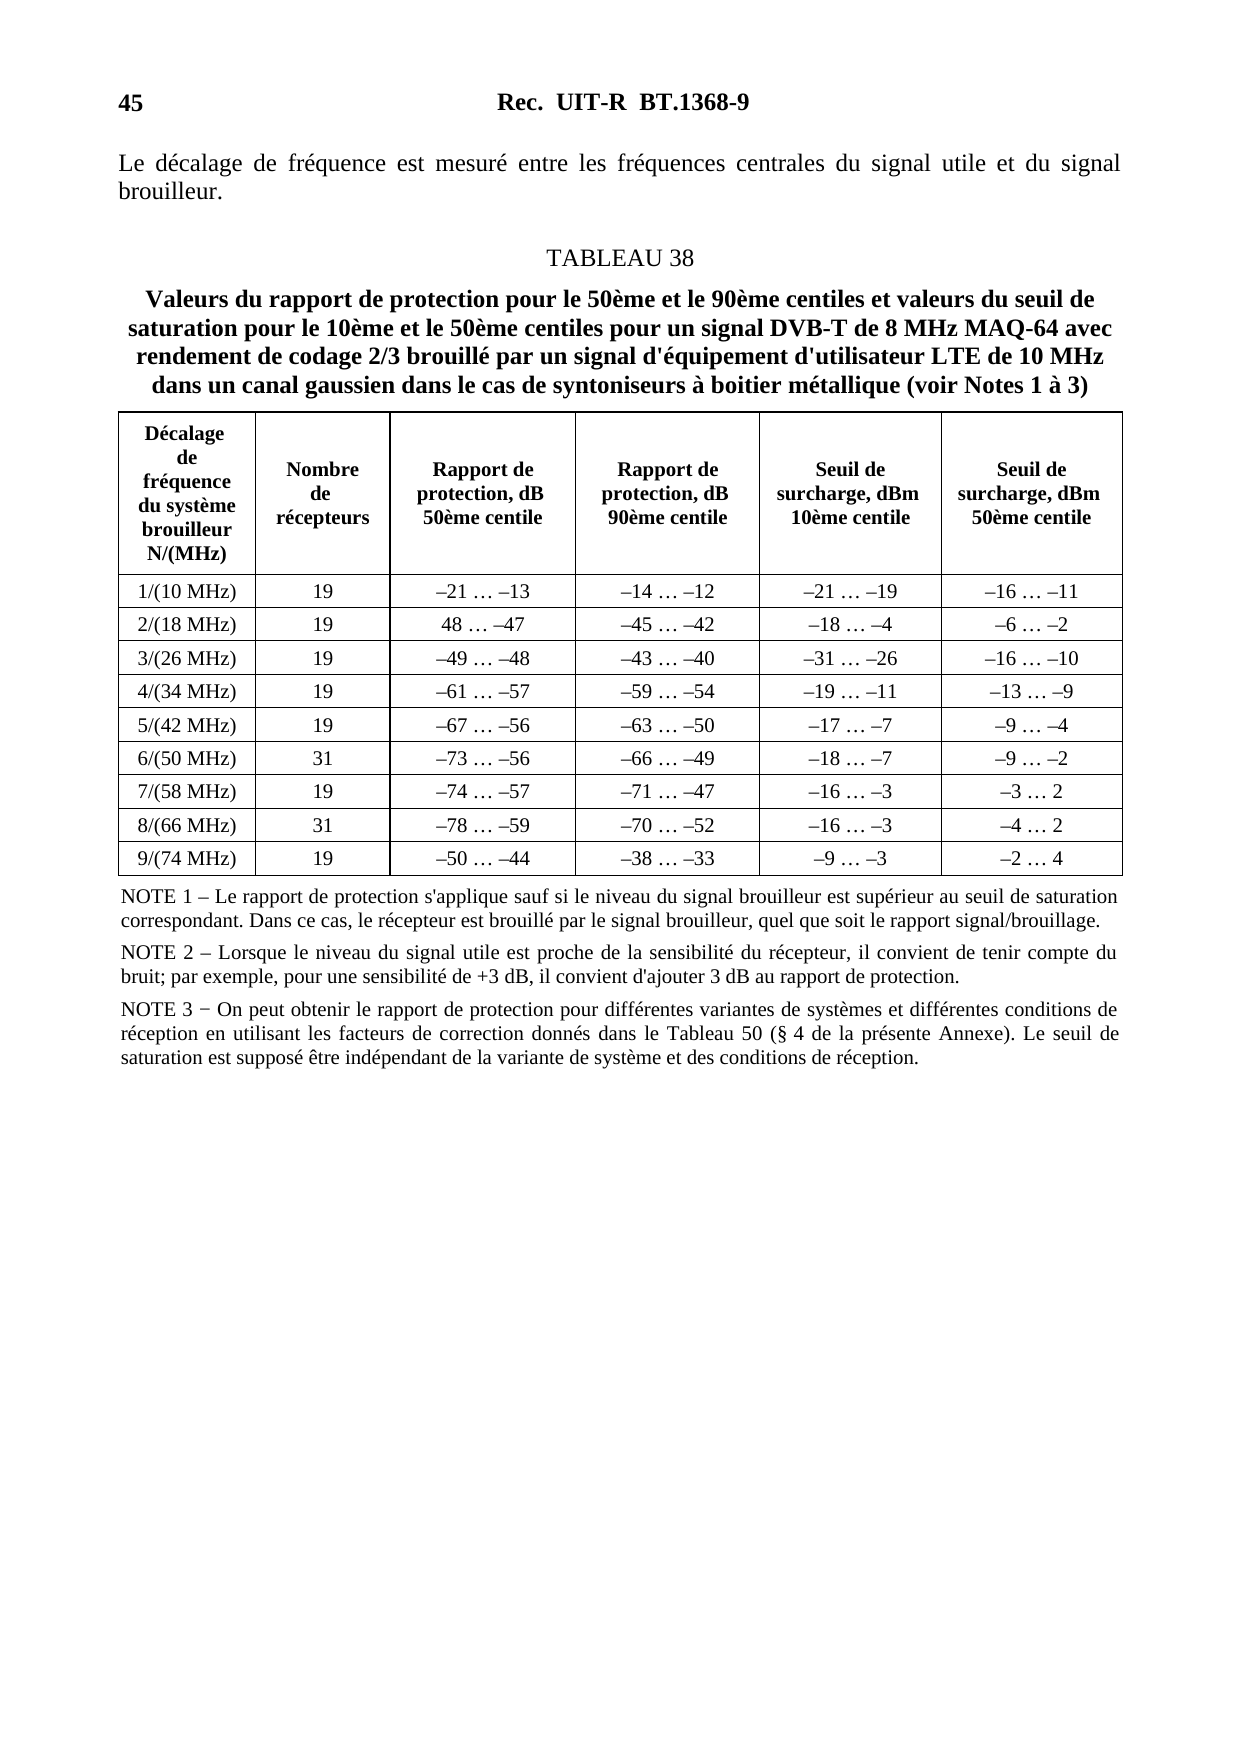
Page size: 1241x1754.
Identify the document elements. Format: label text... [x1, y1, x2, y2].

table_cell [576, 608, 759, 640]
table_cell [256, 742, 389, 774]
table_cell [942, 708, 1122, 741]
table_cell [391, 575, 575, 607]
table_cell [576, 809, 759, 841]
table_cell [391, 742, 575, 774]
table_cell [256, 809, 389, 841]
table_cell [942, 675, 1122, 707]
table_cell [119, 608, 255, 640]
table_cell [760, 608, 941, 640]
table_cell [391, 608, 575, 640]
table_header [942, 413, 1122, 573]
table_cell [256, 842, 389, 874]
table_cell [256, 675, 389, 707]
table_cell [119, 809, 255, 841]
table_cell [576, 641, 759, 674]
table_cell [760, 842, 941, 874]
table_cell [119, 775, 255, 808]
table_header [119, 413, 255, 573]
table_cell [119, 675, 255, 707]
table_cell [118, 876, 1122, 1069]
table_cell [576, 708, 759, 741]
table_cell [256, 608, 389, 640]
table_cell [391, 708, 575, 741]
title Valeurs du rapport de protection pour le 50ème et le 90ème centiles et valeurs du seuil de saturation pour le 10ème et le 50ème centiles pour un signal DVB-T de 8 MHz MAQ-64 avec rendement de codage 2/3 brouillé par un signal d'équipement d'utilisateur LTE de 10 MHz dans un canal gaussien dans le cas de syntoniseurs à boitier métallique (voir Notes 1 à 3) [118, 284, 1122, 399]
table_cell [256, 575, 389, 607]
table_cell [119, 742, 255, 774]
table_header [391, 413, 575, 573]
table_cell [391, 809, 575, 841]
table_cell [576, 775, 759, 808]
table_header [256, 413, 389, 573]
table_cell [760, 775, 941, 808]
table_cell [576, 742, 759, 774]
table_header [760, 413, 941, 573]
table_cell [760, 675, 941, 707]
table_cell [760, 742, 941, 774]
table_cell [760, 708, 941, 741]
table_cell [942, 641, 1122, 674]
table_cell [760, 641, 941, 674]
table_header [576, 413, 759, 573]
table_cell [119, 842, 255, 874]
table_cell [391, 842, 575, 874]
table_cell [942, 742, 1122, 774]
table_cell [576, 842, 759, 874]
text Le décalage de fréquence est mesuré entre les fréquences centrales du signal utile et du signal brouilleur. [118, 148, 1122, 205]
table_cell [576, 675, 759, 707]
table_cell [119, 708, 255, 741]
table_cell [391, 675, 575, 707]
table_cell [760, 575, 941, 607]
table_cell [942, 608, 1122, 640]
text TABLEAU 38 [118, 243, 1122, 271]
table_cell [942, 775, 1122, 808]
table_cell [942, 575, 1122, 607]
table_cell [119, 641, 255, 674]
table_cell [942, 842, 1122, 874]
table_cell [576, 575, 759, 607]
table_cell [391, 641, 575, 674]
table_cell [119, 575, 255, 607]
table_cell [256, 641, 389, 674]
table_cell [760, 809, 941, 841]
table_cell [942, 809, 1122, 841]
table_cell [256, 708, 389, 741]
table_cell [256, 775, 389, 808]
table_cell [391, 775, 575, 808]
